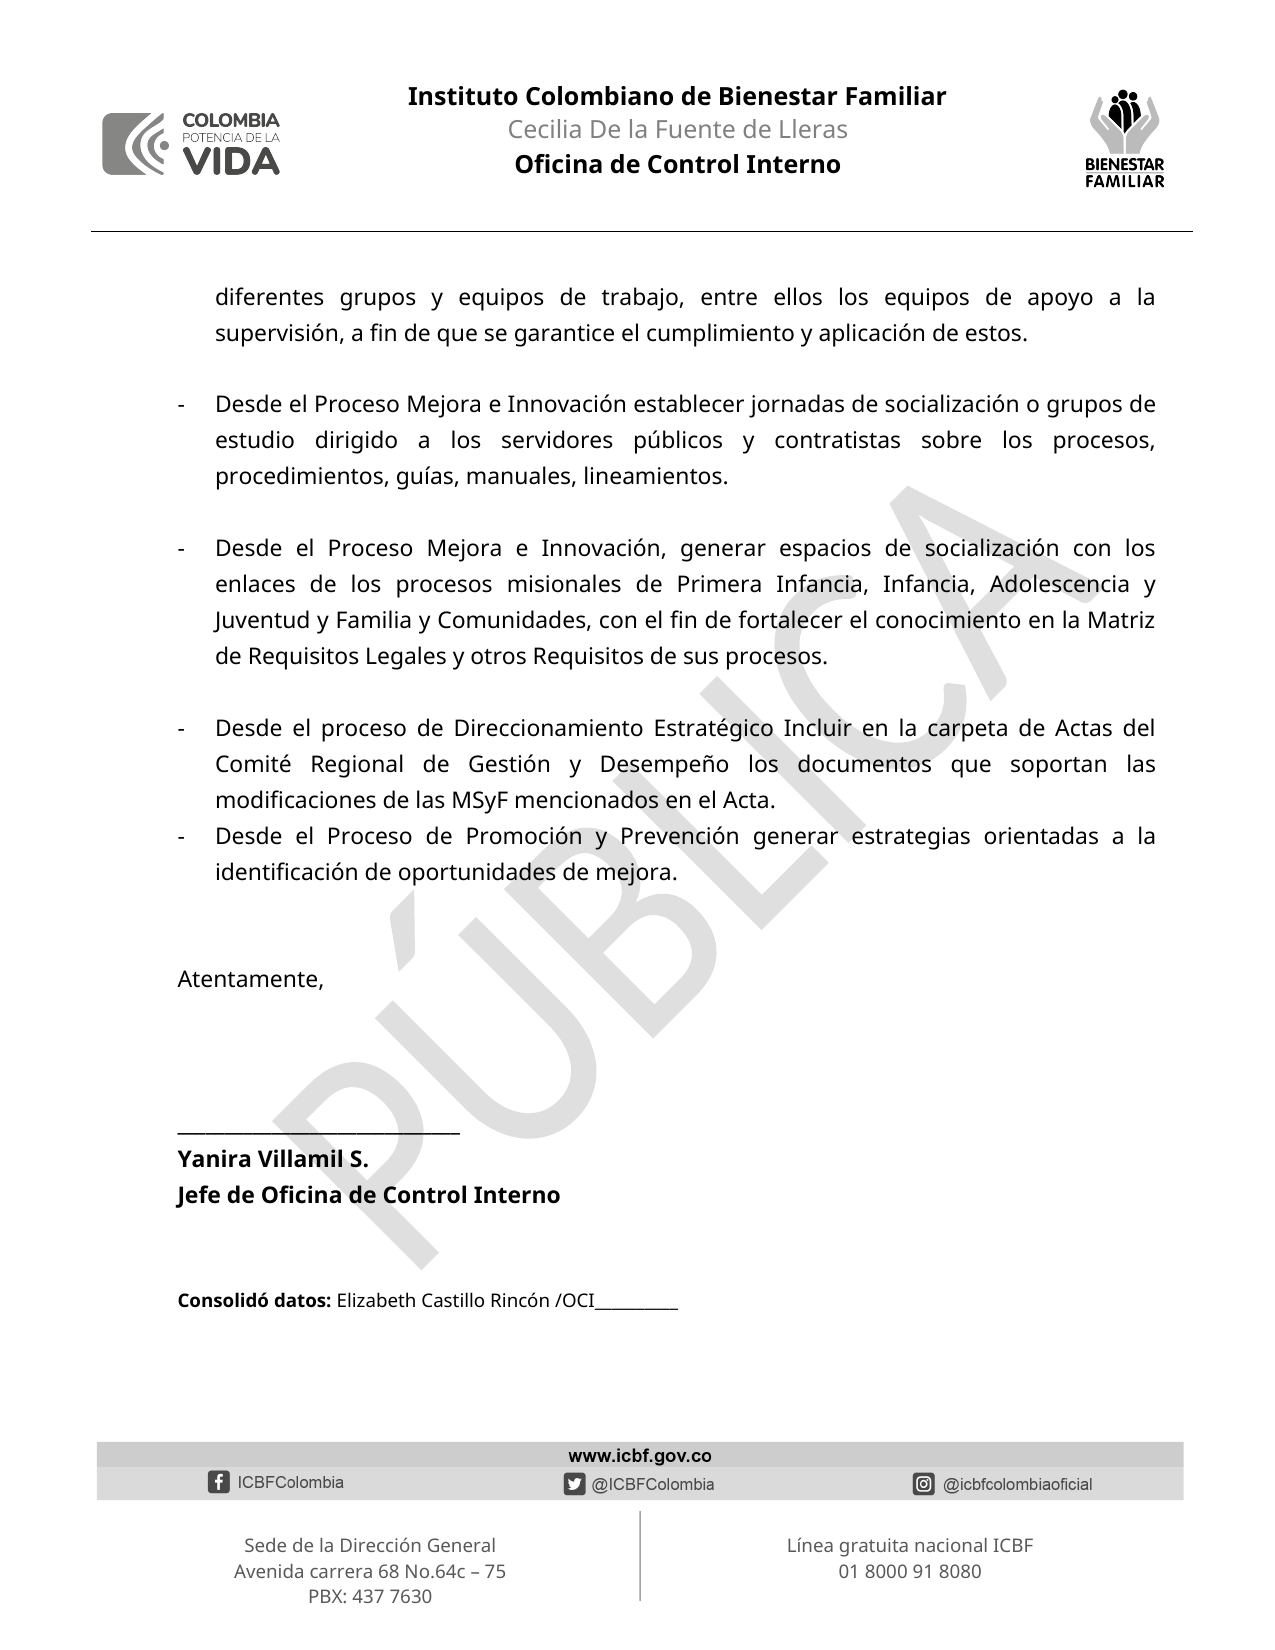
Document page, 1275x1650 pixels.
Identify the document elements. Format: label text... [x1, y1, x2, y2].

picture [94, 1417, 1186, 1625]
text Atentamente, [177, 963, 1157, 995]
list Desde el Proceso de Promoción y Prevención generar estrategias orientadas a la identificación de oportunidades de mejora. [177, 820, 1157, 887]
text Consolidó datos: Elizabeth Castillo Rincón /OCI__________ [177, 1287, 1157, 1312]
text ______________________________ [177, 1107, 1157, 1138]
text Yanira Villamil S. [177, 1143, 1157, 1174]
list Desde el Proceso Mejora e Innovación establecer jornadas de socialización o grupos de estudio dirigido a los servidores públicos y contratistas sobre los procesos, procedimientos, guías, manuales, lineamientos. [177, 388, 1157, 492]
picture [1077, 84, 1173, 193]
list Desde el proceso de Direccionamiento Estratégico Incluir en la carpeta de Actas del Comité Regional de Gestión y Desempeño los documentos que soportan las modificaciones de las MSyF mencionados en el Acta. [177, 712, 1157, 815]
picture [90, 100, 292, 188]
text Jefe de Oficina de Control Interno [177, 1179, 1157, 1210]
list Desde el Proceso Mejora e Innovación, generar espacios de socialización con los enlaces de los procesos misionales de Primera Infancia, Infancia, Adolescencia y Juventud y Familia y Comunidades, con el fin de fortalecer el conocimiento en la Matriz de Requisitos Legales y otros Requisitos de sus procesos. [177, 532, 1157, 671]
